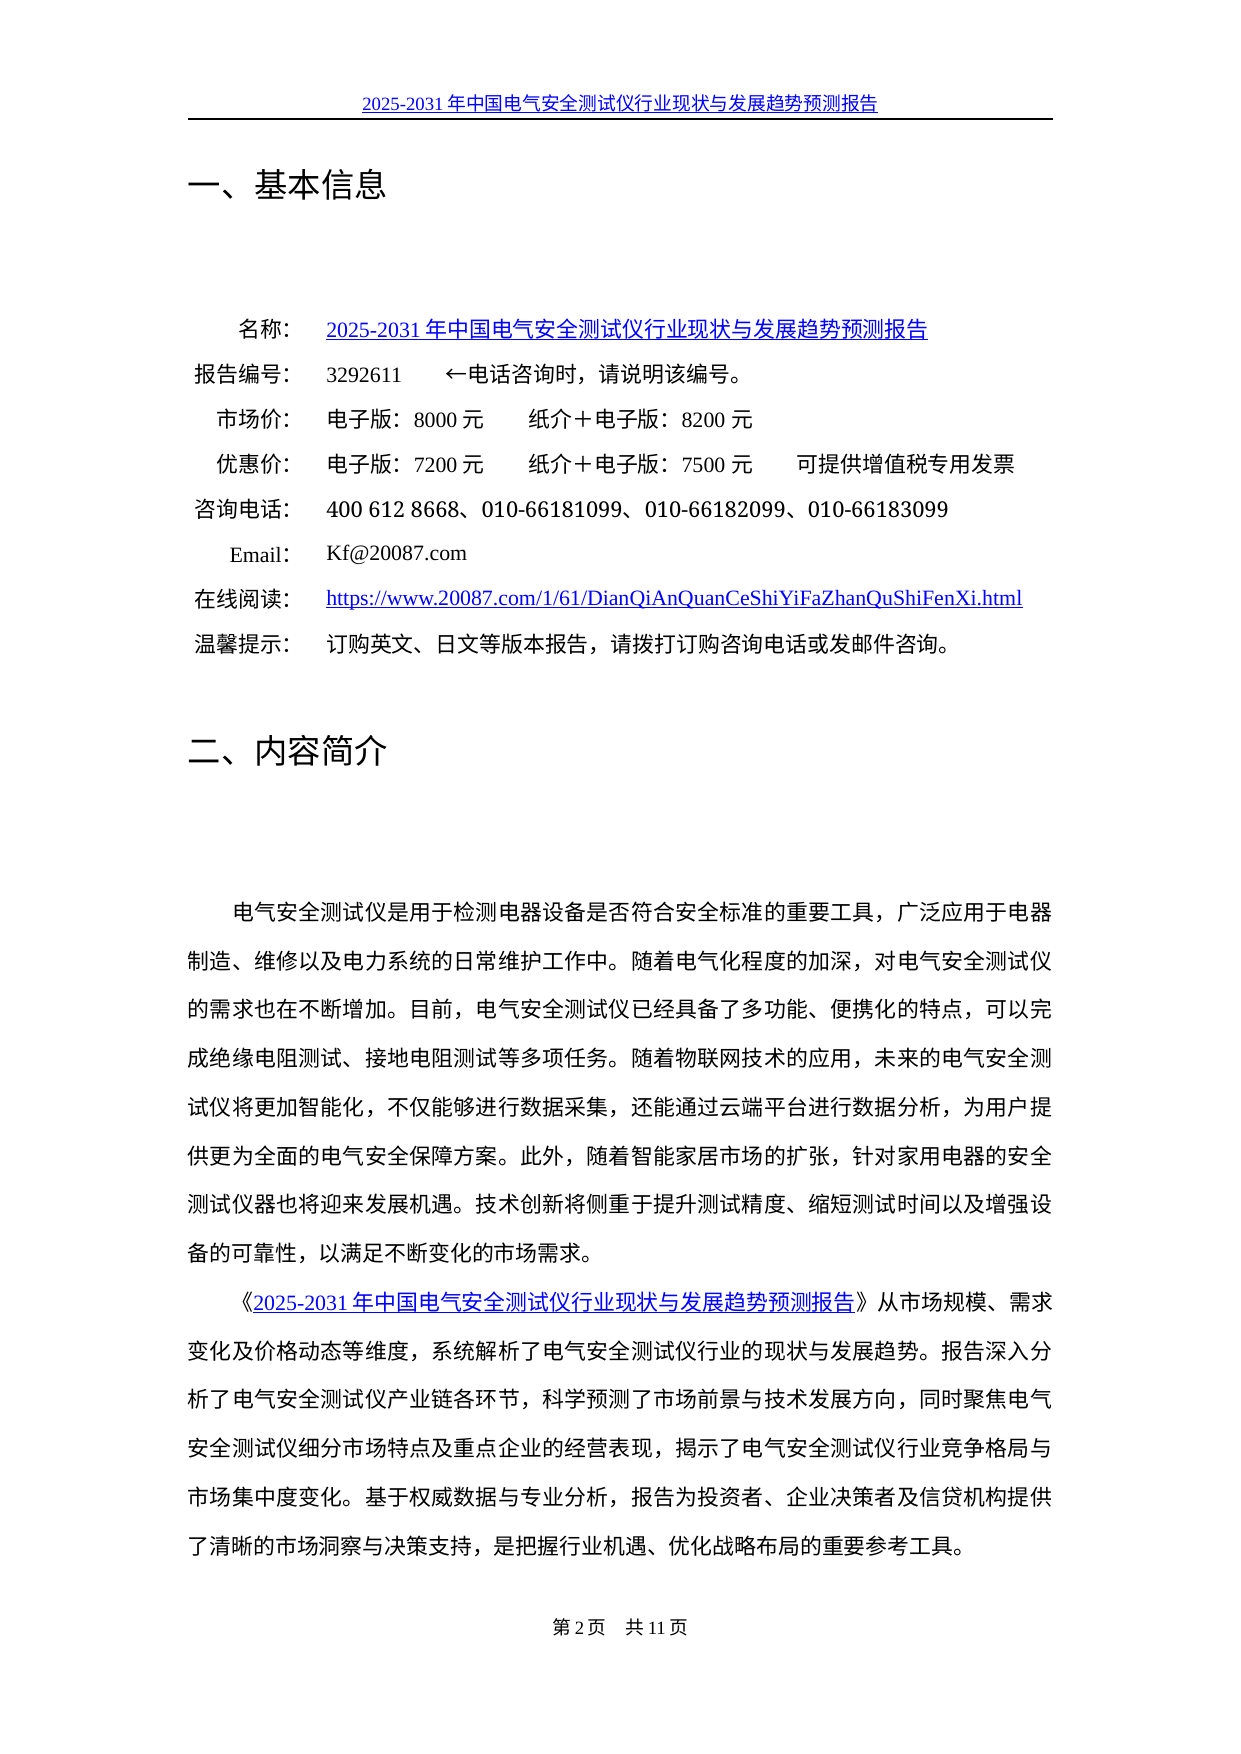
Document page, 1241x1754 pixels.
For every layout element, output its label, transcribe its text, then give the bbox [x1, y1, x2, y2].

title 二、内容简介 [187, 717, 1053, 782]
table_cell 400 612 8668、010-66181099、010-66182099、010-66183099 [315, 492, 1073, 537]
table_cell Kf@20087.com [315, 537, 1073, 582]
table_cell 报告编号： [167, 357, 315, 402]
table_header 名称： [167, 312, 315, 357]
table_header 2025-2031年中国电气安全测试仪行业现状与发展趋势预测报告 [315, 312, 1073, 357]
table_cell 电子版：7200 元 纸介＋电子版：7500 元 可提供增值税专用发票 [315, 447, 1073, 492]
table_cell Email： [167, 537, 315, 582]
table_cell 市场价： [167, 402, 315, 447]
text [187, 894, 1053, 1561]
title 一、基本信息 [187, 150, 1053, 215]
table_cell 优惠价： [167, 447, 315, 492]
table_cell 咨询电话： [167, 492, 315, 537]
table_cell [315, 582, 1073, 627]
table_cell 温馨提示： [167, 627, 315, 672]
table_cell 订购英文、日文等版本报告，请拨打订购咨询电话或发邮件咨询。 [315, 627, 1073, 672]
table_cell 电子版：8000 元 纸介＋电子版：8200 元 [315, 402, 1073, 447]
table_cell 3292611 ←电话咨询时，请说明该编号。 [315, 357, 1073, 402]
table_cell 在线阅读： [167, 582, 315, 627]
